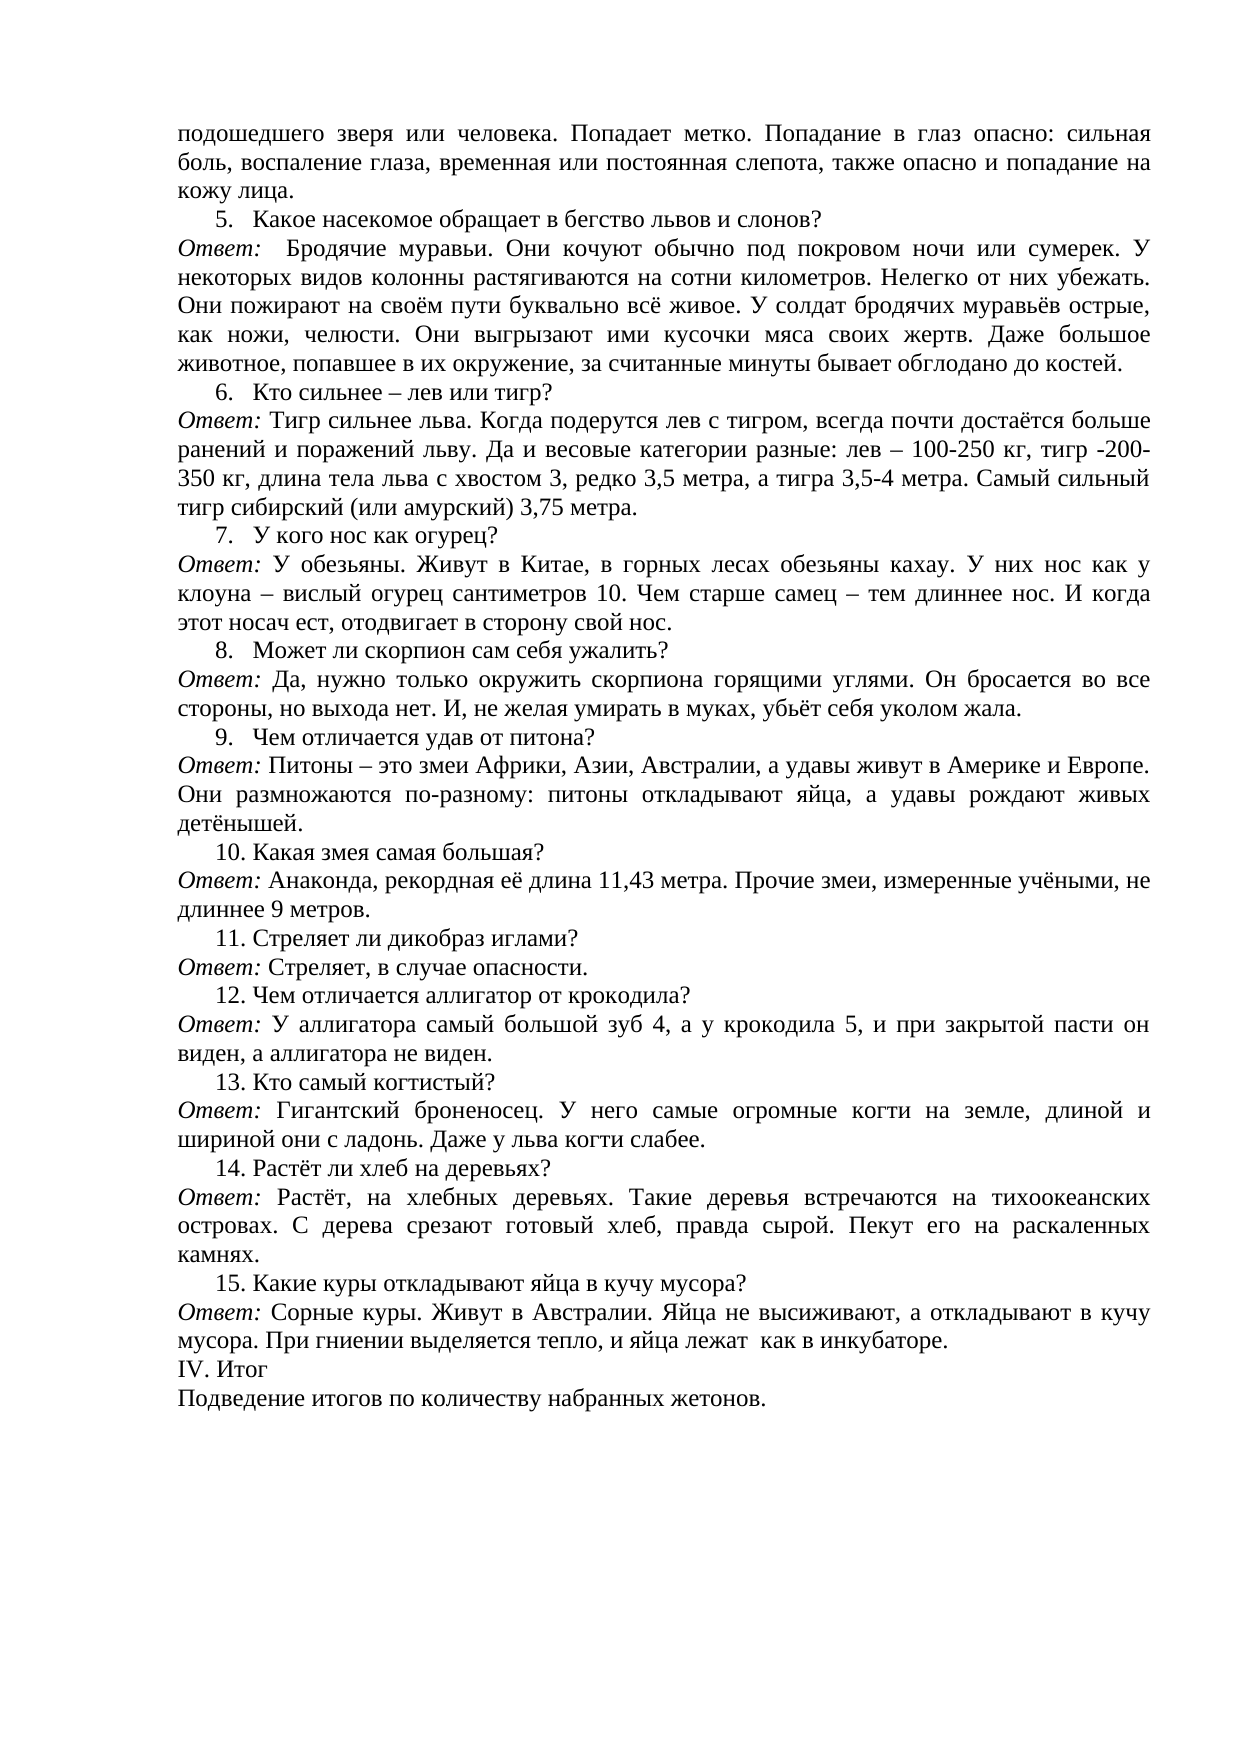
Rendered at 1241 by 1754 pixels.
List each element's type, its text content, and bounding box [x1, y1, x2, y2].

text Ответ: Бродячие муравьи. Они кочуют обычно под покровом ночи или сумерек. У некоторых видов колонны растягиваются на сотни километров. Нелегко от них убежать. Они пожирают на своём пути буквально всё живое. У солдат бродячих муравьёв острые, как ножи, челюсти. Они выгрызают ими кусочки мяса своих жертв. Даже большое животное, попавшее в их окружение, за считанные минуты бывает обглодано до костей. [177, 233, 1152, 377]
text Ответ: Сорные куры. Живут в Австралии. Яйца не высиживают, а откладывают в кучу мусора. При гниении выделяется тепло, и яйца лежат как в инкубаторе. [177, 1297, 1152, 1354]
text Ответ: Стреляет, в случае опасности. [177, 952, 1152, 981]
list Кто самый когтистый? [215, 1067, 1152, 1096]
text Ответ: Растёт, на хлебных деревьях. Такие деревья встречаются на тихоокеанских островах. С дерева срезают готовый хлеб, правда сырой. Пекут его на раскаленных камнях. [177, 1182, 1152, 1268]
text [177, 118, 1152, 204]
text Подведение итогов по количеству набранных жетонов. [177, 1383, 1152, 1412]
list Может ли скорпион сам себя ужалить? [215, 636, 1152, 664]
list Какая змея самая большая? [215, 837, 1152, 866]
list Растёт ли хлеб на деревьях? [215, 1153, 1152, 1182]
text Ответ: Тигр сильнее льва. Когда подерутся лев с тигром, всегда почти достаётся больше ранений и поражений льву. Да и весовые категории разные: лев – 100-, тигр -200-, длина тела льва с хвостом 3, редко , а тигра 3,5-. Самый сильный тигр сибирский (или амурский) . [177, 406, 1152, 521]
list Какие куры откладывают яйца в кучу мусора? [215, 1268, 1152, 1297]
text Ответ: У аллигатора самый большой зуб 4, а у крокодила 5, и при закрытой пасти он виден, а аллигатора не виден. [177, 1009, 1152, 1067]
list Чем отличается аллигатор от крокодила? [215, 981, 1152, 1009]
list У кого нос как огурец? [215, 521, 1152, 549]
list Стреляет ли дикобраз иглами? [215, 923, 1152, 952]
list Чем отличается удав от питона? [215, 722, 1152, 751]
text Ответ: Анаконда, рекордная её длина . Прочие змеи, измеренные учёными, не длиннее . [177, 866, 1152, 923]
text IV. Итог [177, 1354, 1152, 1383]
list Какое насекомое обращает в бегство львов и слонов? [215, 204, 1152, 233]
text Ответ: Да, нужно только окружить скорпиона горящими углями. Он бросается во все стороны, но выхода нет. И, не желая умирать в муках, убьёт себя уколом жала. [177, 664, 1152, 722]
list Кто сильнее – лев или тигр? [215, 377, 1152, 406]
text Ответ: У обезьяны. Живут в Китае, в горных лесах обезьяны кахау. У них нос как у клоуна – вислый огурец сантиметров 10. Чем старше самец – тем длиннее нос. И когда этот носач ест, отодвигает в сторону свой нос. [177, 549, 1152, 636]
text Ответ: Питоны – это змеи Африки, Азии, Австралии, а удавы живут в Америке и Европе. Они размножаются по-разному: питоны откладывают яйца, а удавы рождают живых детёнышей. [177, 751, 1152, 837]
text Ответ: Гигантский броненосец. У него самые огромные когти на земле, длиной и шириной они с ладонь. Даже у льва когти слабее. [177, 1096, 1152, 1153]
